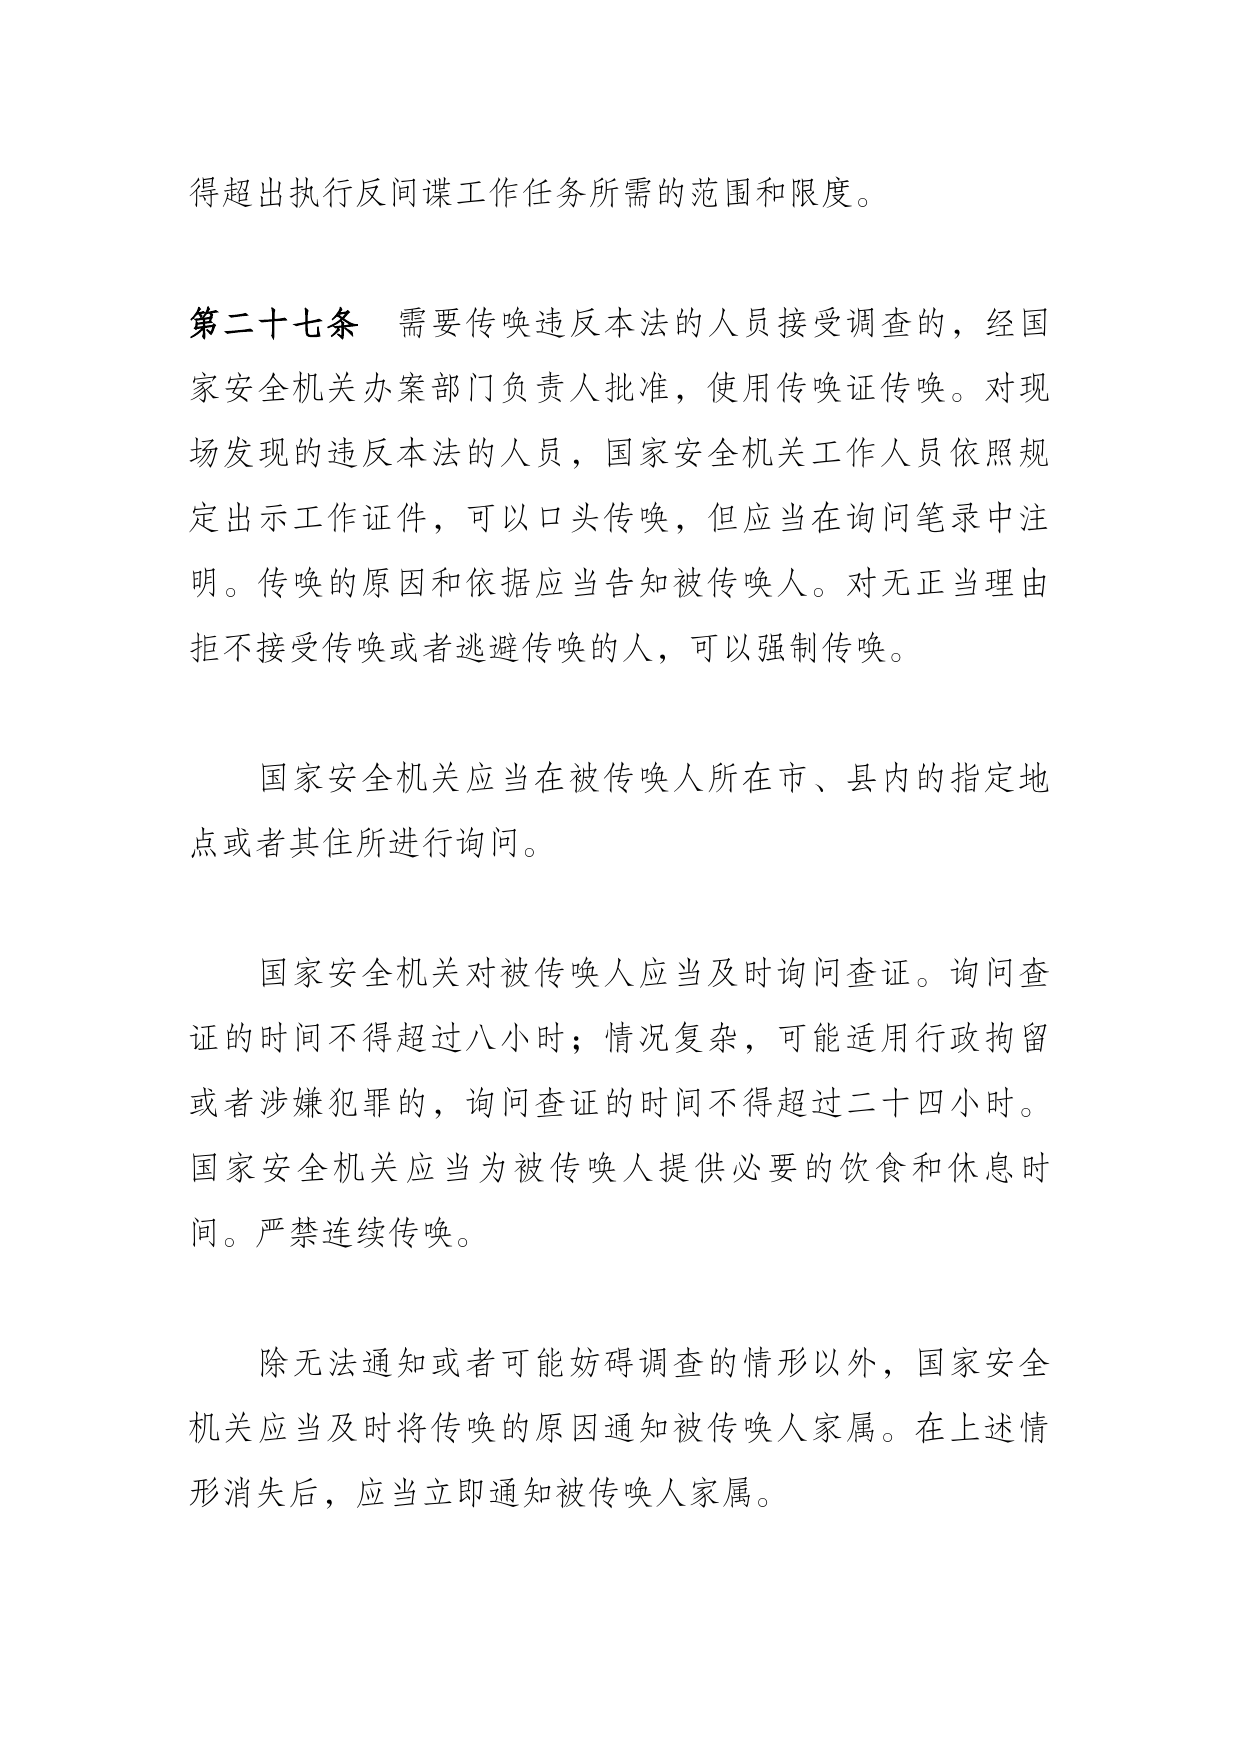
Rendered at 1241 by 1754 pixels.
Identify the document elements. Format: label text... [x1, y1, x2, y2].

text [187, 162, 1053, 227]
text 第二十七条 需要传唤违反本法的人员接受调查的，经国家安全机关办案部门负责人批准，使用传唤证传唤。对现场发现的违反本法的人员，国家安全机关工作人员依照规定出示工作证件，可以口头传唤，但应当在询问笔录中注明。传唤的原因和依据应当告知被传唤人。对无正当理由拒不接受传唤或者逃避传唤的人，可以强制传唤。 [187, 292, 1053, 682]
text 国家安全机关对被传唤人应当及时询问查证。询问查证的时间不得超过八小时；情况复杂，可能适用行政拘留或者涉嫌犯罪的，询问查证的时间不得超过二十四小时。国家安全机关应当为被传唤人提供必要的饮食和休息时间。严禁连续传唤。 [187, 942, 1053, 1267]
text 国家安全机关应当在被传唤人所在市、县内的指定地点或者其住所进行询问。 [187, 747, 1053, 877]
text 除无法通知或者可能妨碍调查的情形以外，国家安全机关应当及时将传唤的原因通知被传唤人家属。在上述情形消失后，应当立即通知被传唤人家属。 [187, 1332, 1053, 1527]
